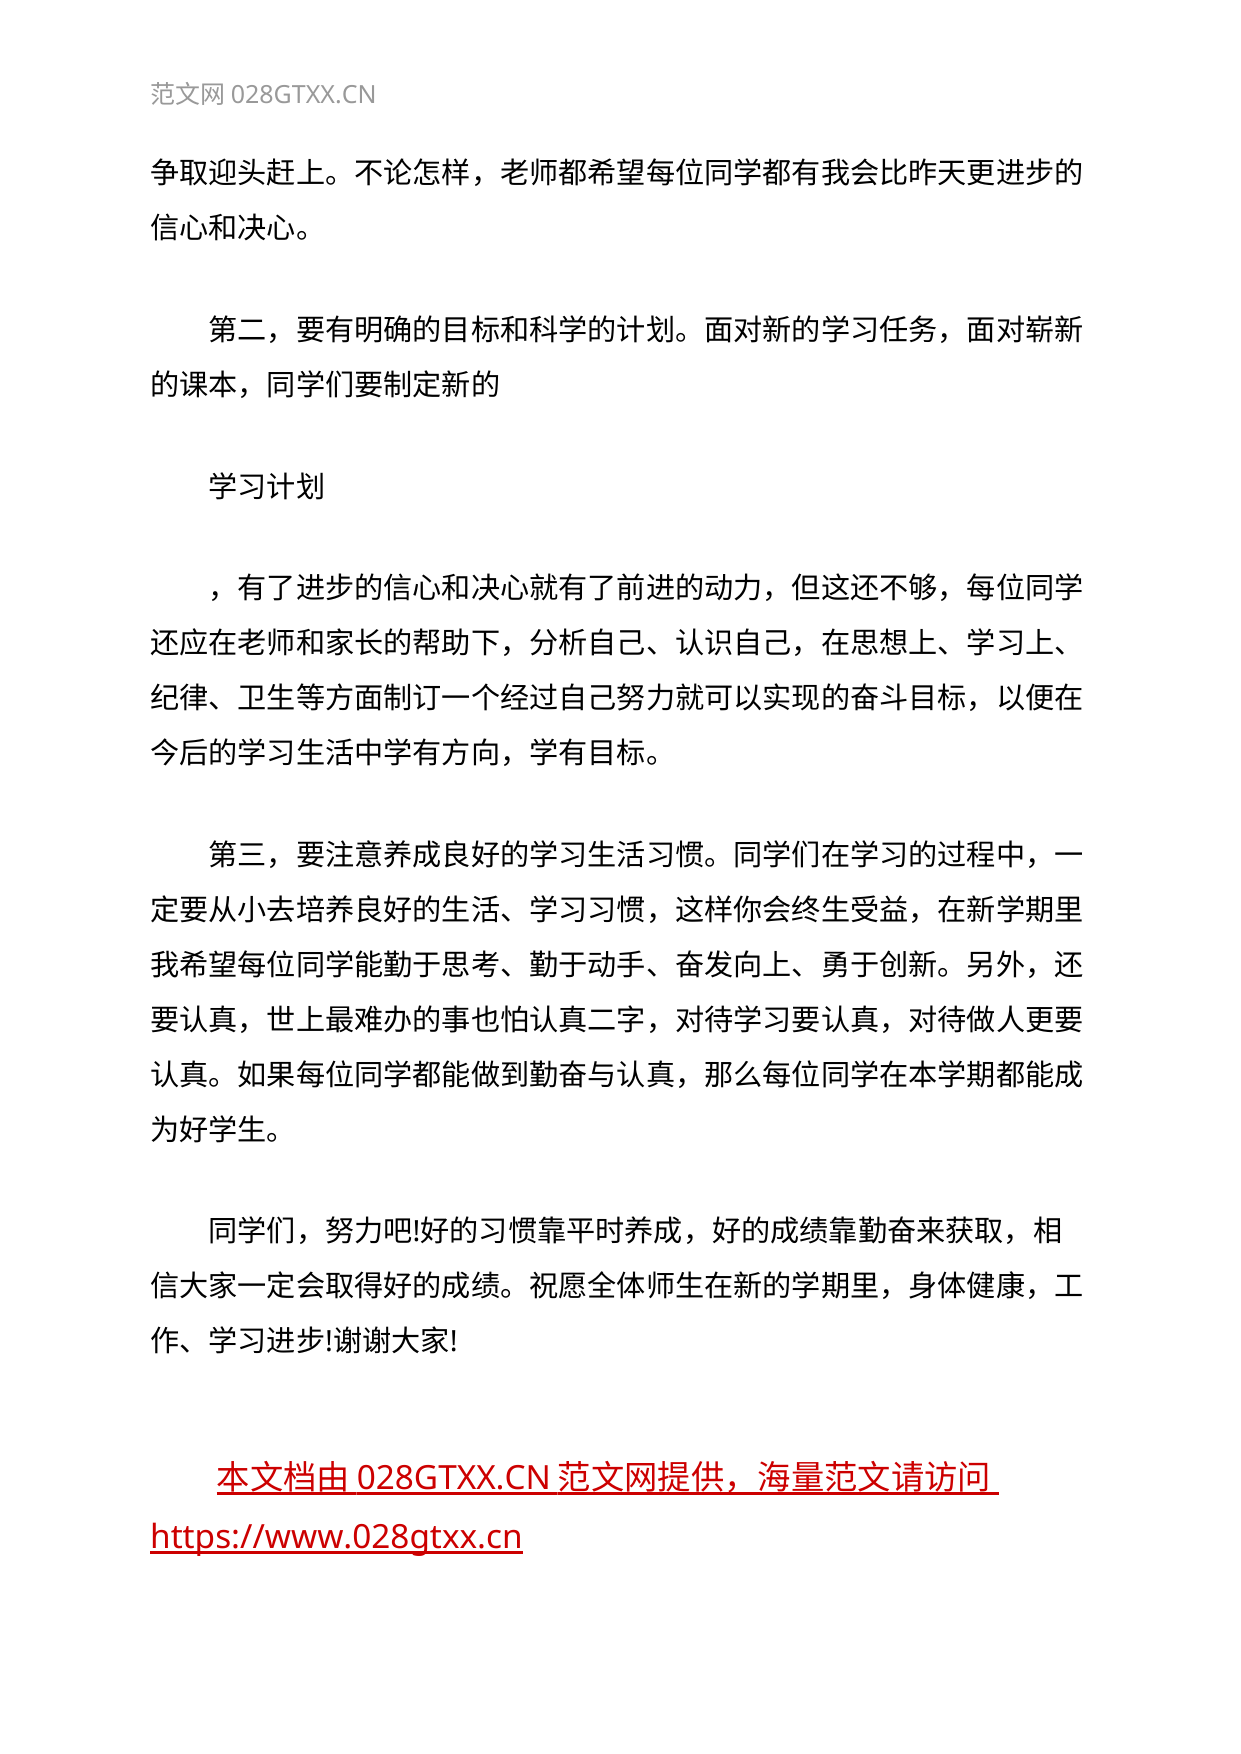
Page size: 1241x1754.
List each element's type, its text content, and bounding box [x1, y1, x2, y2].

text 学习计划 [150, 463, 1090, 506]
text 第二，要有明确的目标和科学的计划。面对新的学习任务，面对崭新的课本，同学们要制定新的 [150, 307, 1090, 404]
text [150, 150, 1090, 247]
text 同学们，努力吧!好的习惯靠平时养成，好的成绩靠勤奋来获取，相信大家一定会取得好的成绩。祝愿全体师生在新的学期里，身体健康，工作、学习进步!谢谢大家! [150, 1208, 1090, 1360]
text 第三，要注意养成良好的学习生活习惯。同学们在学习的过程中，一定要从小去培养良好的生活、学习习惯，这样你会终生受益，在新学期里我希望每位同学能勤于思考、勤于动手、奋发向上、勇于创新。另外，还要认真，世上最难办的事也怕认真二字，对待学习要认真，对待做人更要认真。如果每位同学都能做到勤奋与认真，那么每位同学在本学期都能成为好学生。 [150, 832, 1090, 1148]
text 本文档由028GTXX.CN范文网提供，海量范文请访问 https://www.028gtxx.cn [150, 1451, 1090, 1558]
text ，有了进步的信心和决心就有了前进的动力，但这还不够，每位同学还应在老师和家长的帮助下，分析自己、认识自己，在思想上、学习上、纪律、卫生等方面制订一个经过自己努力就可以实现的奋斗目标，以便在今后的学习生活中学有方向，学有目标。 [150, 565, 1090, 772]
